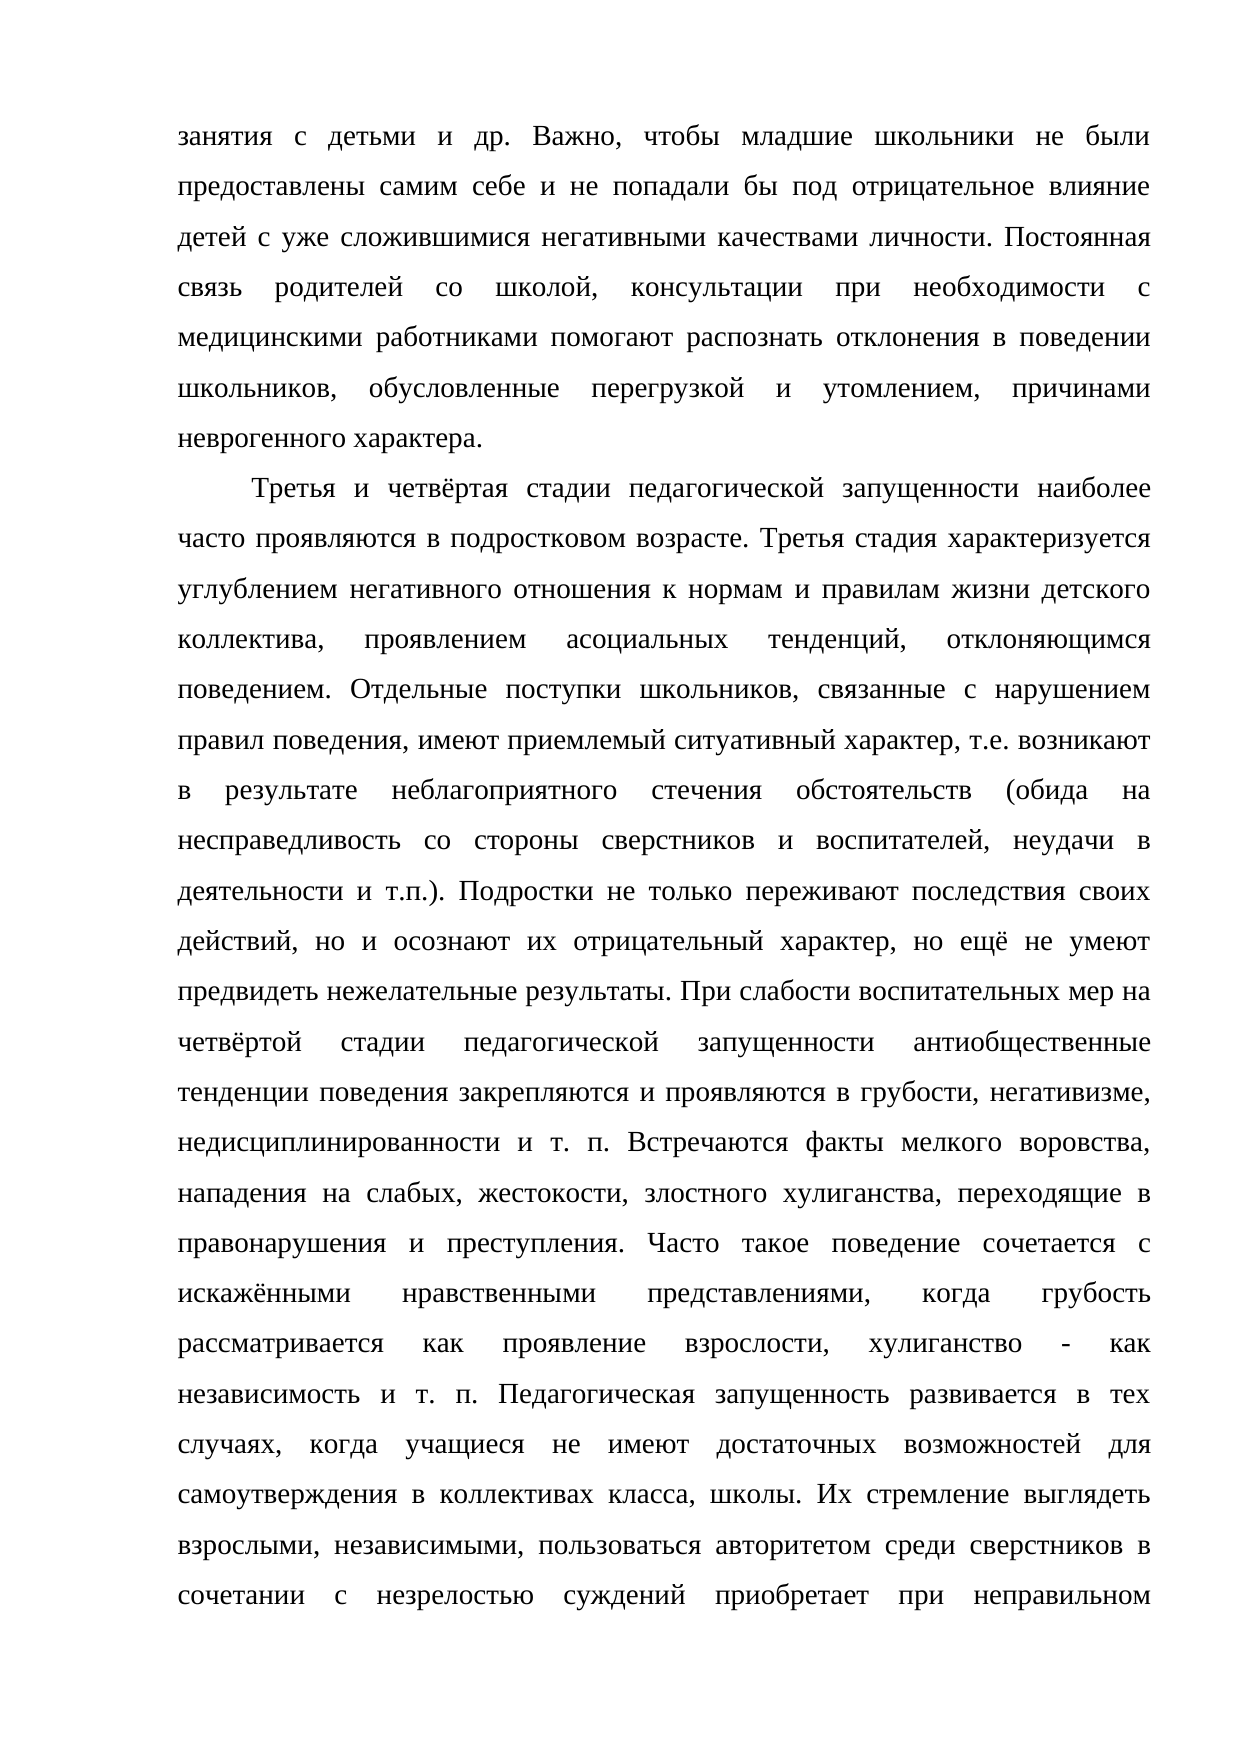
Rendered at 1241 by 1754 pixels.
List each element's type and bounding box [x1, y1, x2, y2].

text [177, 118, 1152, 453]
text [177, 470, 1152, 1611]
